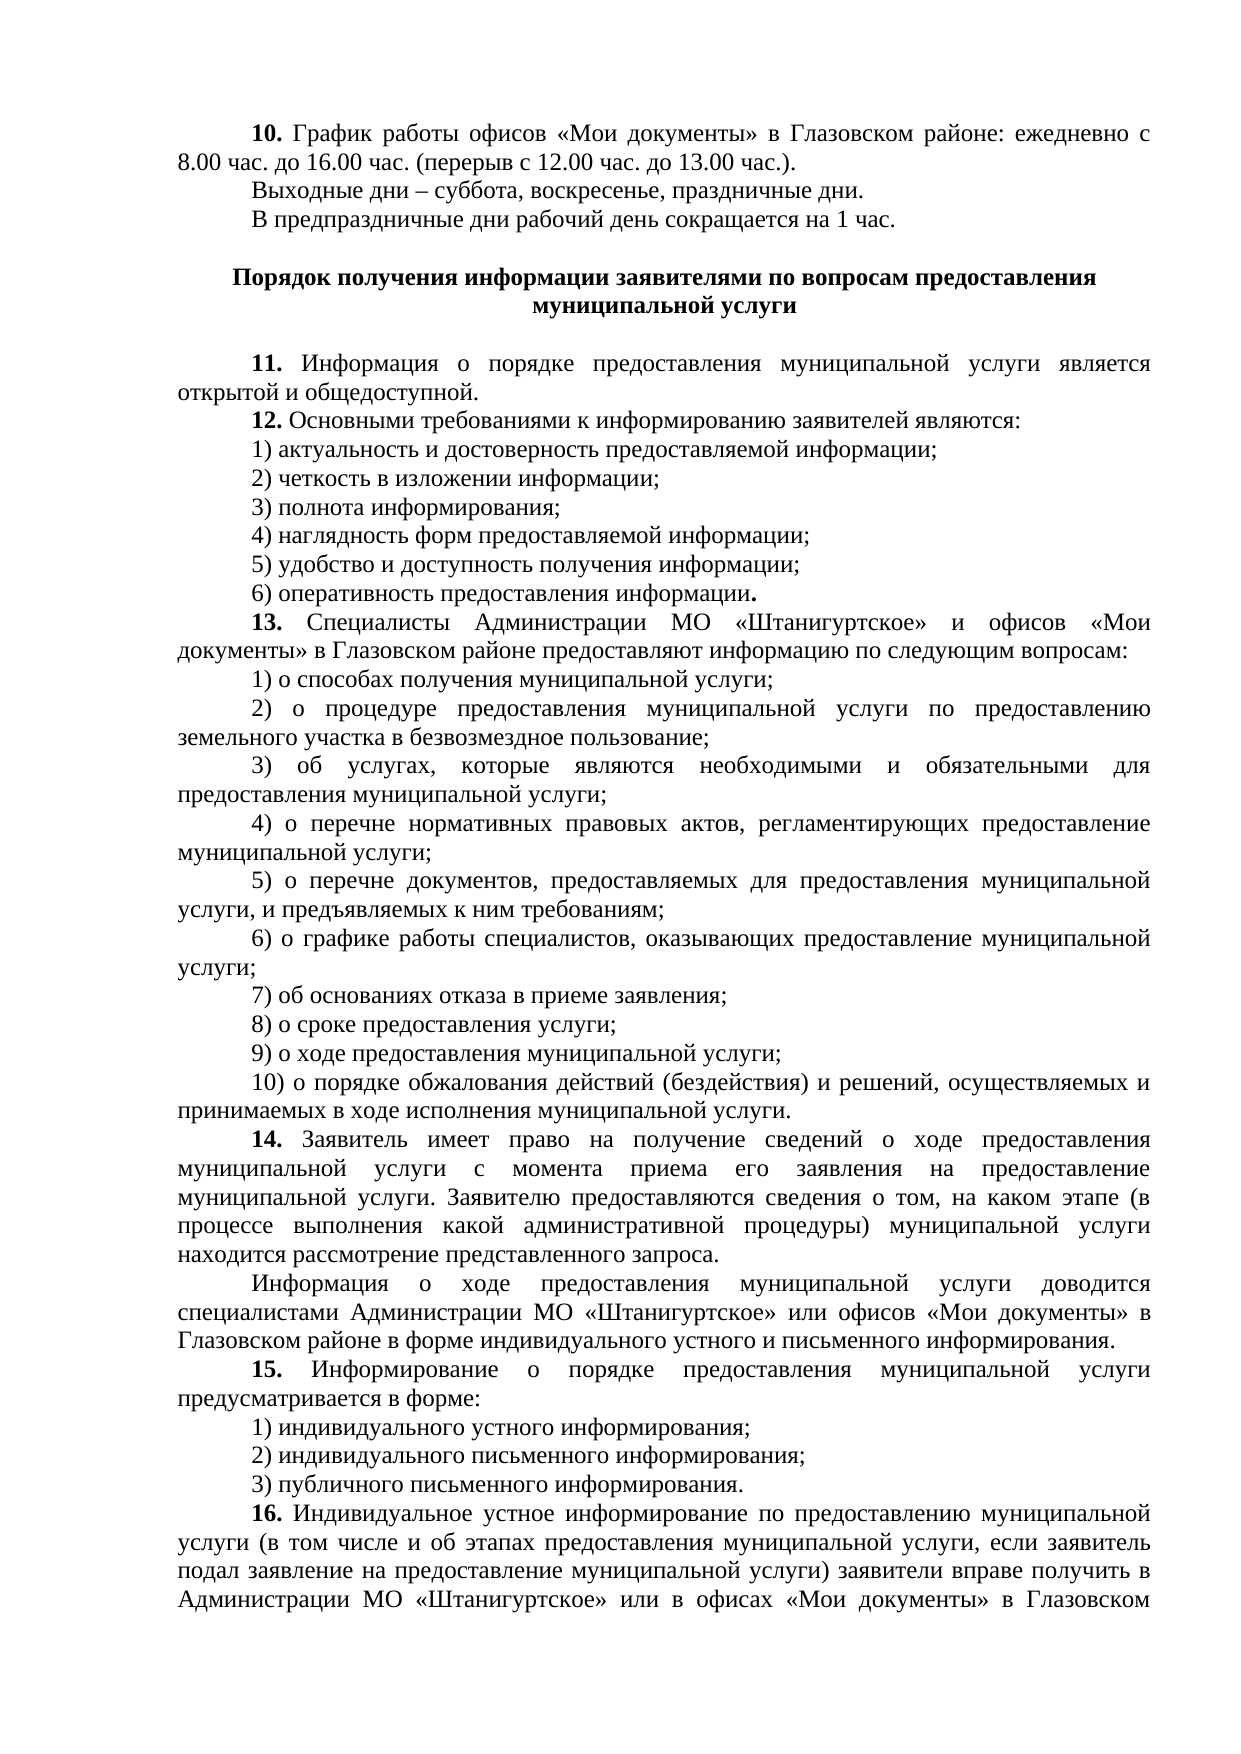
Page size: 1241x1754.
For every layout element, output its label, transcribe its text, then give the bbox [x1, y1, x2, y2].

text 11. Информация о порядке предоставления муниципальной услуги является открытой и общедоступной. [177, 348, 1152, 406]
text 13. Специалисты Администрации МО «Штанигуртское» и офисов «Мои документы» в Глазовском районе предоставляют информацию по следующим вопросам: [177, 607, 1152, 664]
text 2) четкость в изложении информации; [177, 463, 1152, 492]
text 14. Заявитель имеет право на получение сведений о ходе предоставления муниципальной услуги с момента приема его заявления на предоставление муниципальной услуги. Заявителю предоставляются сведения о том, на каком этапе (в процессе выполнения какой административной процедуры) муниципальной услуги находится рассмотрение представленного запроса. [177, 1124, 1152, 1268]
text 3) полнота информирования; [177, 492, 1152, 521]
text 4) наглядность форм предоставляемой информации; [177, 521, 1152, 549]
text 10. График работы офисов «Мои документы» в Глазовском районе: ежедневно с 8.00 час. до 16.00 час. (перерыв с 12.00 час. до 13.00 час.). [177, 118, 1152, 176]
text 1) индивидуального устного информирования; [177, 1412, 1152, 1441]
text 1) актуальность и достоверность предоставляемой информации; [177, 434, 1152, 463]
text 5) удобство и доступность получения информации; [177, 549, 1152, 578]
text 10) о порядке обжалования действий (бездействия) и решений, осуществляемых и принимаемых в ходе исполнения муниципальной услуги. [177, 1067, 1152, 1124]
text 3) об услугах, которые являются необходимыми и обязательными для предоставления муниципальной услуги; [177, 751, 1152, 808]
text 2) индивидуального письменного информирования; [177, 1441, 1152, 1469]
text 9) о ходе предоставления муниципальной услуги; [177, 1038, 1152, 1067]
text 7) об основаниях отказа в приеме заявления; [177, 981, 1152, 1009]
text 15. Информирование о порядке предоставления муниципальной услуги предусматривается в форме: [177, 1354, 1152, 1412]
text В предпраздничные дни рабочий день сокращается на 1 час. [177, 204, 1152, 233]
text Выходные дни – суббота, воскресенье, праздничные дни. [177, 176, 1152, 204]
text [177, 1498, 1152, 1613]
text 5) о перечне документов, предоставляемых для предоставления муниципальной услуги, и предъявляемых к ним требованиям; [177, 866, 1152, 923]
text 8) о сроке предоставления услуги; [177, 1009, 1152, 1038]
text 6) о графике работы специалистов, оказывающих предоставление муниципальной услуги; [177, 923, 1152, 981]
text 4) о перечне нормативных правовых актов, регламентирующих предоставление муниципальной услуги; [177, 808, 1152, 866]
text 1) о способах получения муниципальной услуги; [177, 664, 1152, 693]
text 3) публичного письменного информирования. [177, 1469, 1152, 1498]
text 12. Основными требованиями к информированию заявителей являются: [177, 406, 1152, 434]
text 2) о процедуре предоставления муниципальной услуги по предоставлению земельного участка в безвозмездное пользование; [177, 693, 1152, 751]
text Информация о ходе предоставления муниципальной услуги доводится специалистами Администрации МО «Штанигуртское» или офисов «Мои документы» в Глазовском районе в форме индивидуального устного и письменного информирования. [177, 1268, 1152, 1354]
text Порядок получения информации заявителями по вопросам предоставления муниципальной услуги [177, 262, 1152, 319]
text 6) оперативность предоставления информации. [177, 578, 1152, 607]
